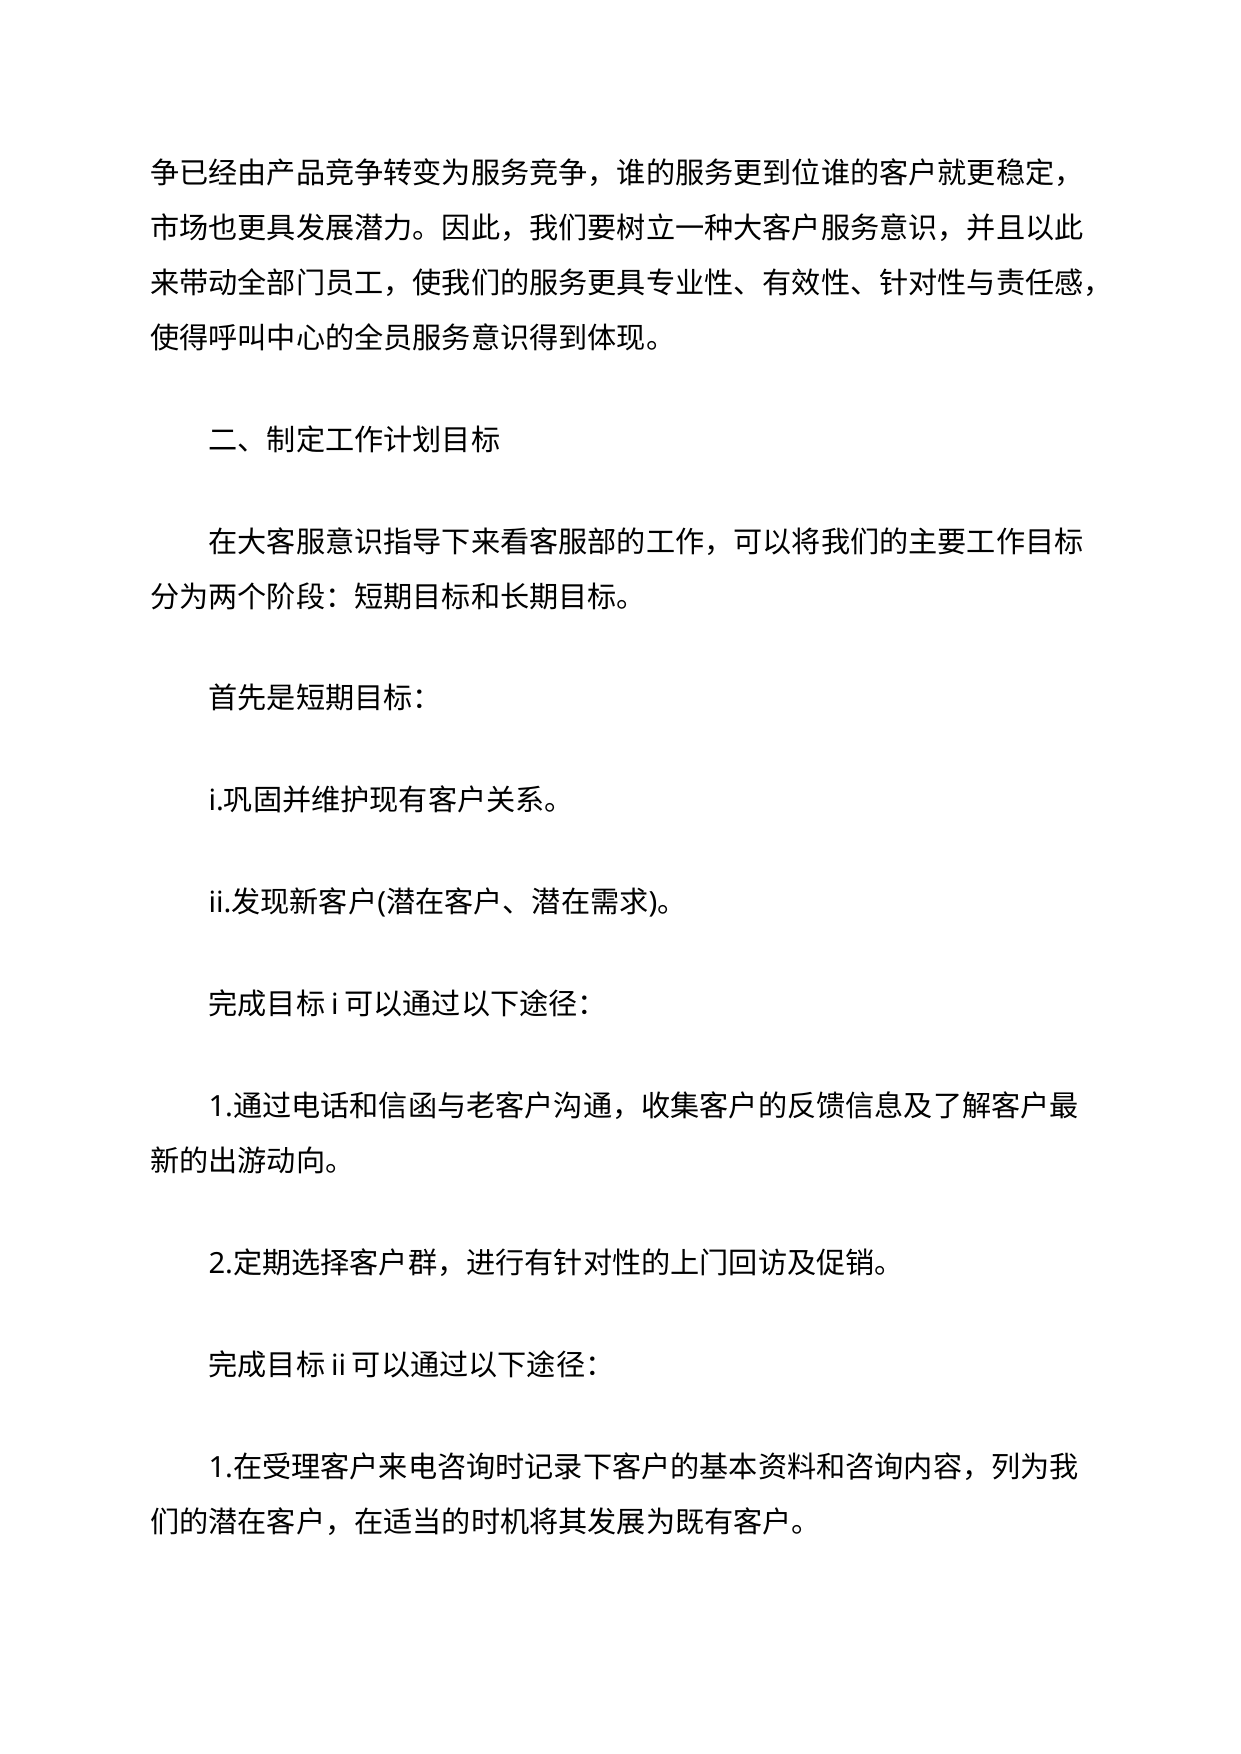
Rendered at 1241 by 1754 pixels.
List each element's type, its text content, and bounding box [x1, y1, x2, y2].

text 完成目标i可以通过以下途径： [150, 981, 1090, 1023]
text 首先是短期目标： [150, 675, 1090, 717]
text ii.发现新客户(潜在客户、潜在需求)。 [150, 879, 1090, 921]
text i.巩固并维护现有客户关系。 [150, 777, 1090, 819]
text 1.在受理客户来电咨询时记录下客户的基本资料和咨询内容，列为我们的潜在客户，在适当的时机将其发展为既有客户。 [150, 1443, 1090, 1541]
text 在大客服意识指导下来看客服部的工作，可以将我们的主要工作目标分为两个阶段：短期目标和长期目标。 [150, 518, 1090, 615]
text 完成目标ii可以通过以下途径： [150, 1341, 1090, 1384]
text 二、制定工作计划目标 [150, 416, 1090, 459]
text 2.定期选择客户群，进行有针对性的上门回访及促销。 [150, 1239, 1090, 1282]
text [150, 150, 1090, 357]
text 1.通过电话和信函与老客户沟通，收集客户的反馈信息及了解客户最新的出游动向。 [150, 1083, 1090, 1180]
